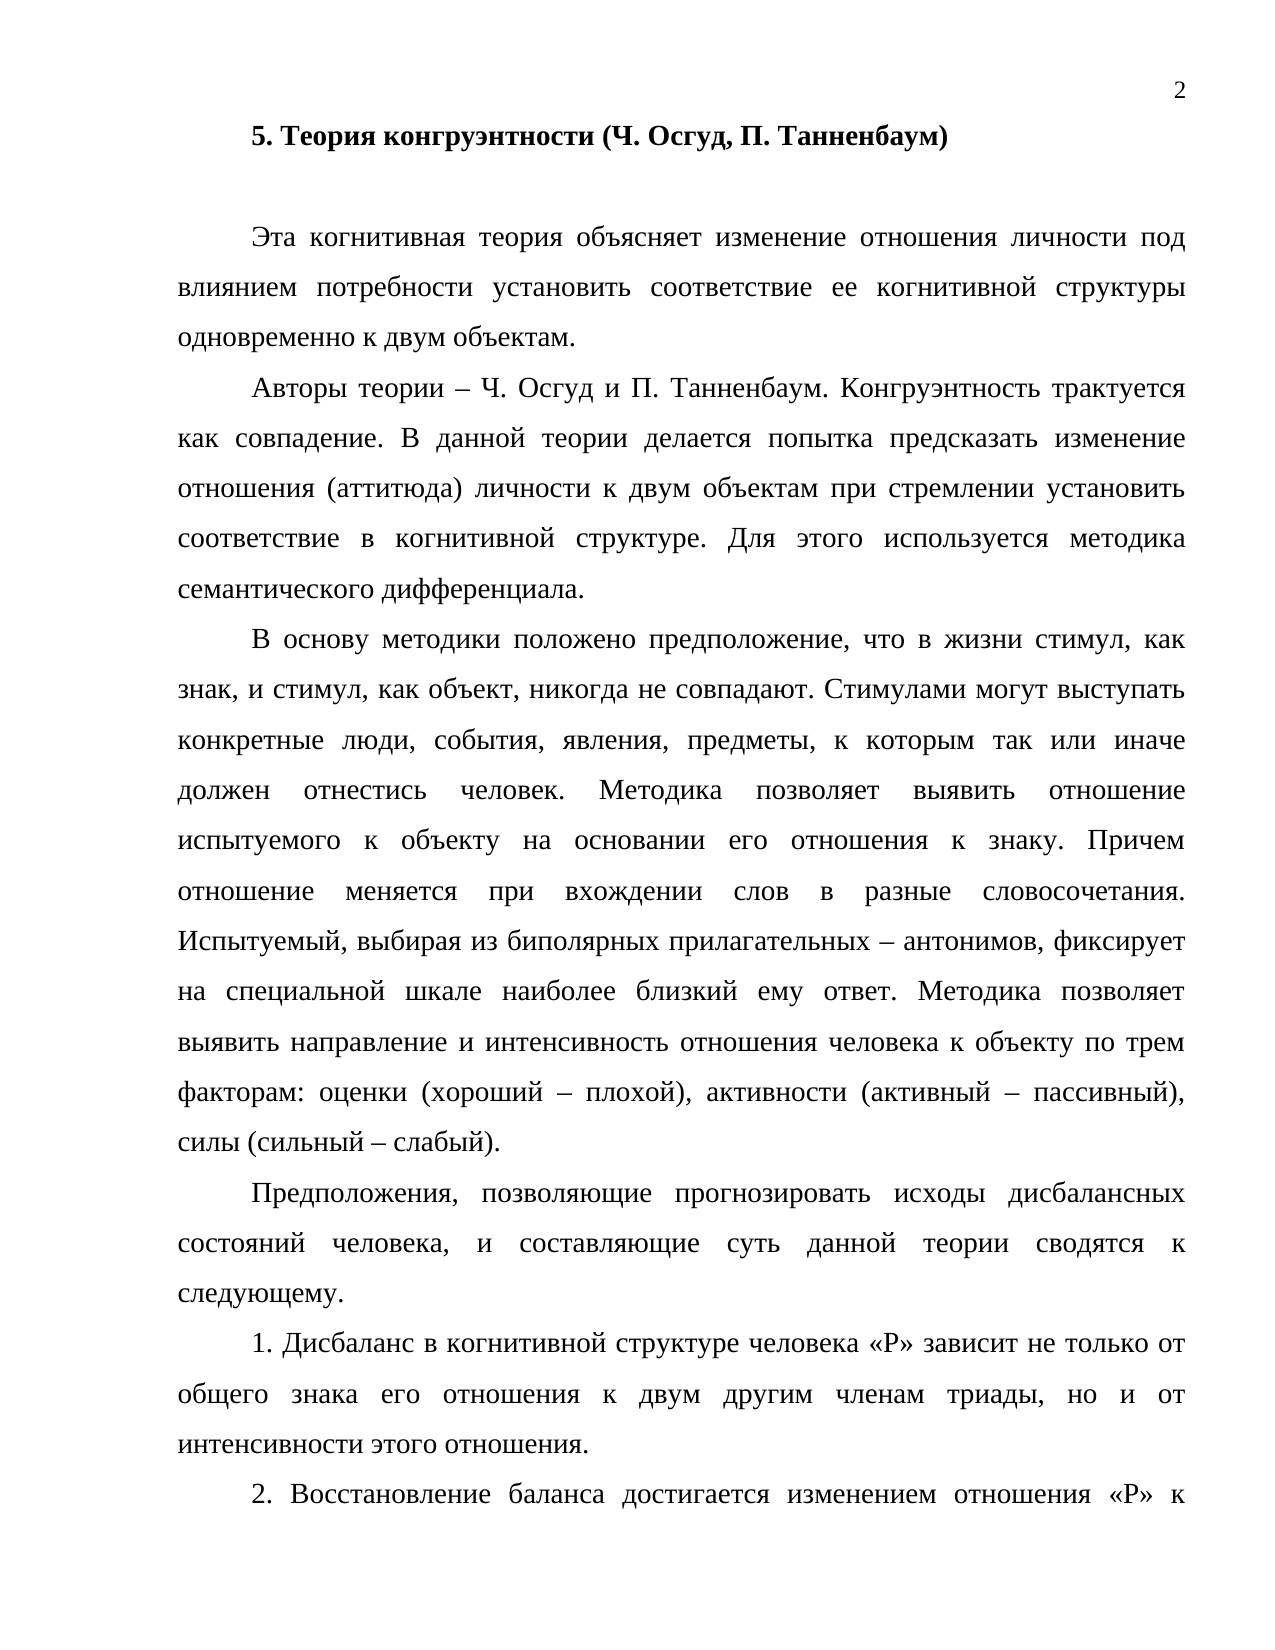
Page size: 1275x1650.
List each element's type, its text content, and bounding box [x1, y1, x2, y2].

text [177, 1477, 1186, 1510]
text Авторы теории – Ч. Осгуд и П. Танненбаум. Конгруэнтность трактуется как совпадение. В данной теории делается попытка предсказать изменение отношения (аттитюда) личности к двум объектам при стремлении установить соответствие в когнитивной структуре. Для этого используется методика семантического дифференциала. [177, 370, 1186, 604]
text В основу методики положено предположение, что в жизни стимул, как знак, и стимул, как объект, никогда не совпадают. Стимулами могут выступать конкретные люди, события, явления, предметы, к которым так или иначе должен отнестись человек. Методика позволяет выявить отношение испытуемого к объекту на основании его отношения к знаку. Причем отношение меняется при вхождении слов в разные словосочетания. Испытуемый, выбирая из биполярных прилагательных – антонимов, фиксирует на специальной шкале наиболее близкий ему ответ. Методика позволяет выявить направление и интенсивность отношения человека к объекту по трем факторам: оценки (хороший – плохой), активности (активный – пассивный), силы (сильный – слабый). [177, 621, 1186, 1158]
text Предположения, позволяющие прогнозировать исходы дисбалансных состояний человека, и составляющие суть данной теории сводятся к следующему. [177, 1175, 1186, 1309]
text Эта когнитивная теория объясняет изменение отношения личности под влиянием потребности установить соответствие ее когнитивной структуры одновременно к двум объектам. [177, 219, 1186, 353]
text 1. Дисбаланс в когнитивной структуре человека «Р» зависит не только от общего знака его отношения к двум другим членам триады, но и от интенсивности этого отношения. [177, 1326, 1186, 1460]
subtitle 5. Теория конгруэнтности (Ч. Осгуд, П. Танненбаум) [251, 118, 1186, 152]
